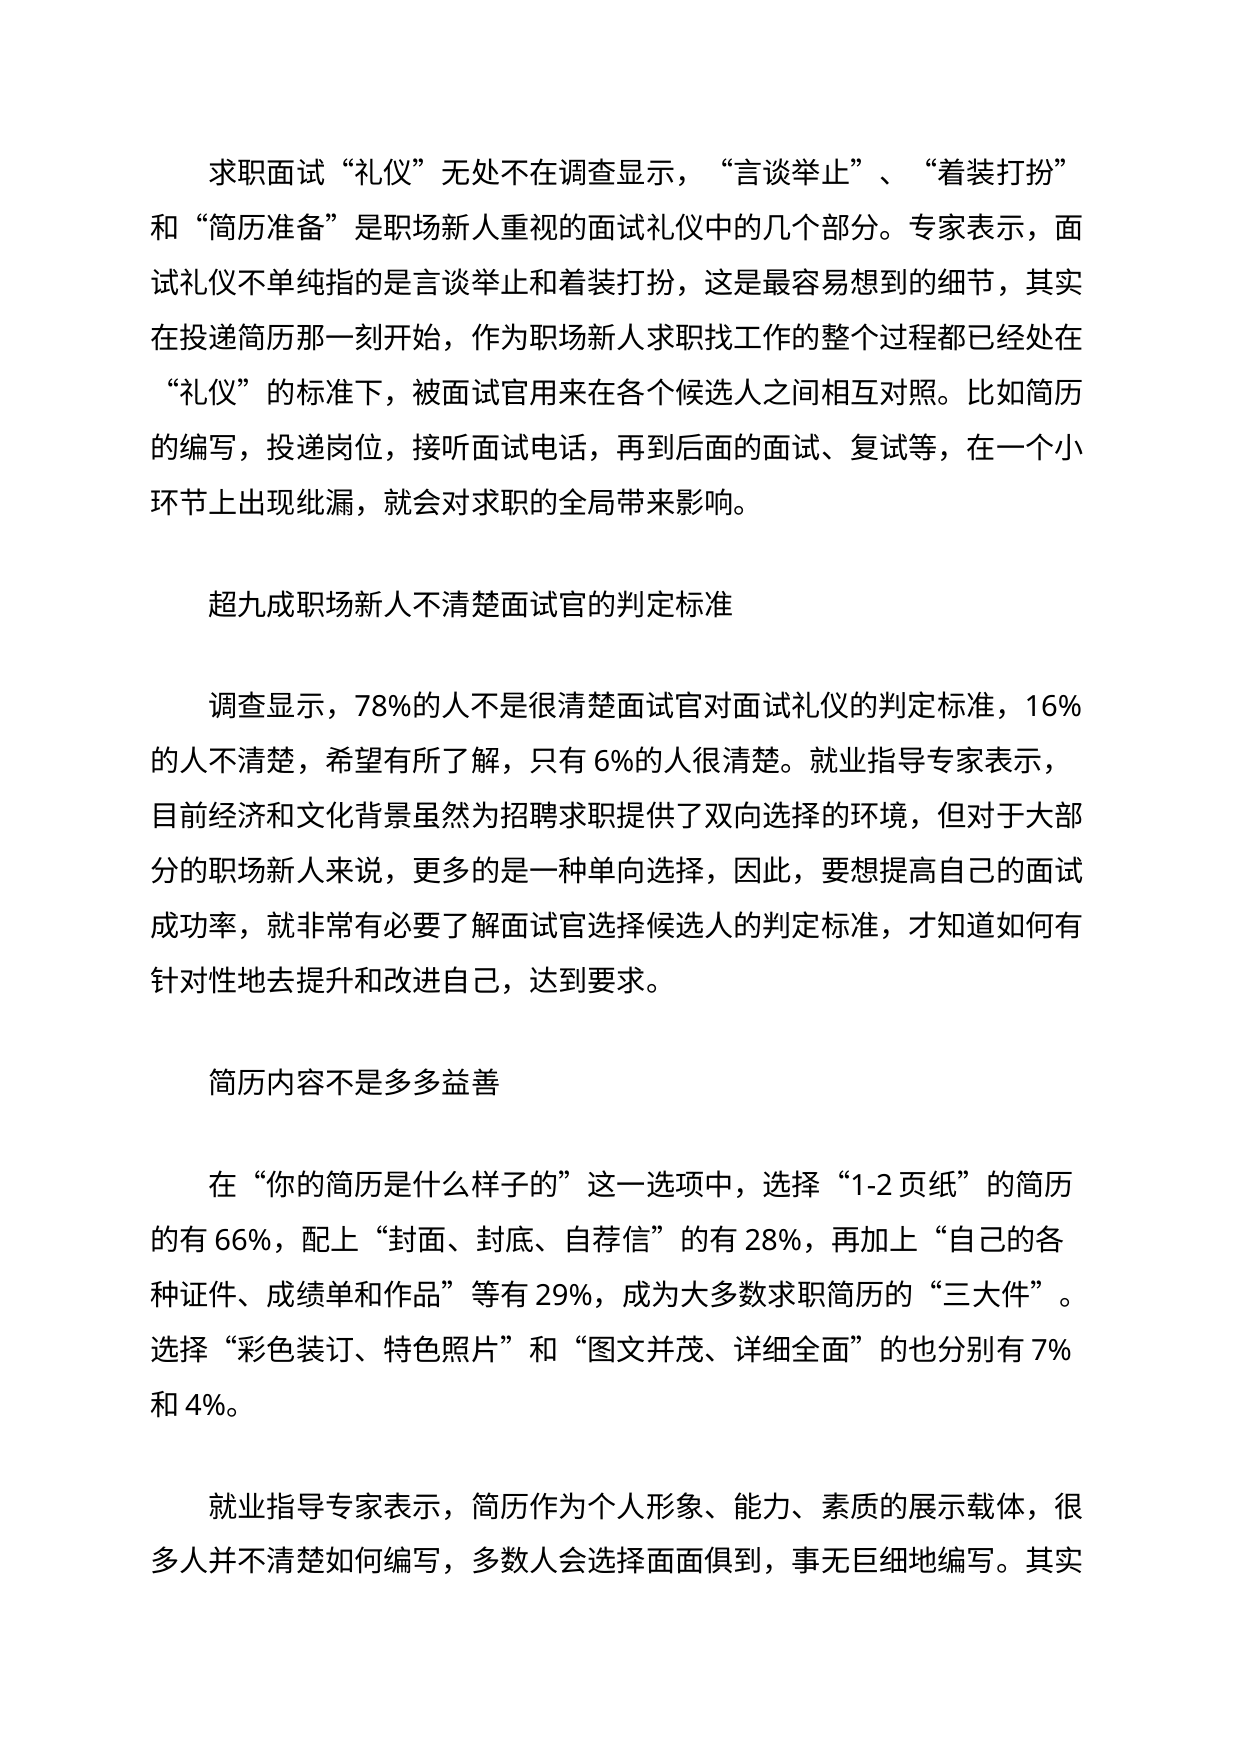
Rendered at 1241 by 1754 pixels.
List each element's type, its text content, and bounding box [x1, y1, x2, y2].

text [150, 1483, 1090, 1580]
text 超九成职场新人不清楚面试官的判定标准 [150, 581, 1090, 623]
text 求职面试“礼仪”无处不在调查显示，“言谈举止”、“着装打扮”和“简历准备”是职场新人重视的面试礼仪中的几个部分。专家表示，面试礼仪不单纯指的是言谈举止和着装打扮，这是最容易想到的细节，其实在投递简历那一刻开始，作为职场新人求职找工作的整个过程都已经处在“礼仪”的标准下，被面试官用来在各个候选人之间相互对照。比如简历的编写，投递岗位，接听面试电话，再到后面的面试、复试等，在一个小环节上出现纰漏，就会对求职的全局带来影响。 [150, 150, 1090, 522]
text 简历内容不是多多益善 [150, 1059, 1090, 1102]
text 在“你的简历是什么样子的”这一选项中，选择“1-2页纸”的简历的有66%，配上“封面、封底、自荐信”的有28%，再加上“自己的各种证件、成绩单和作品”等有29%，成为大多数求职简历的“三大件”。选择“彩色装订、特色照片”和“图文并茂、详细全面”的也分别有7%和4%。 [150, 1161, 1090, 1423]
text 调查显示，78%的人不是很清楚面试官对面试礼仪的判定标准，16%的人不清楚，希望有所了解，只有6%的人很清楚。就业指导专家表示，目前经济和文化背景虽然为招聘求职提供了双向选择的环境，但对于大部分的职场新人来说，更多的是一种单向选择，因此，要想提高自己的面试成功率，就非常有必要了解面试官选择候选人的判定标准，才知道如何有针对性地去提升和改进自己，达到要求。 [150, 683, 1090, 1000]
